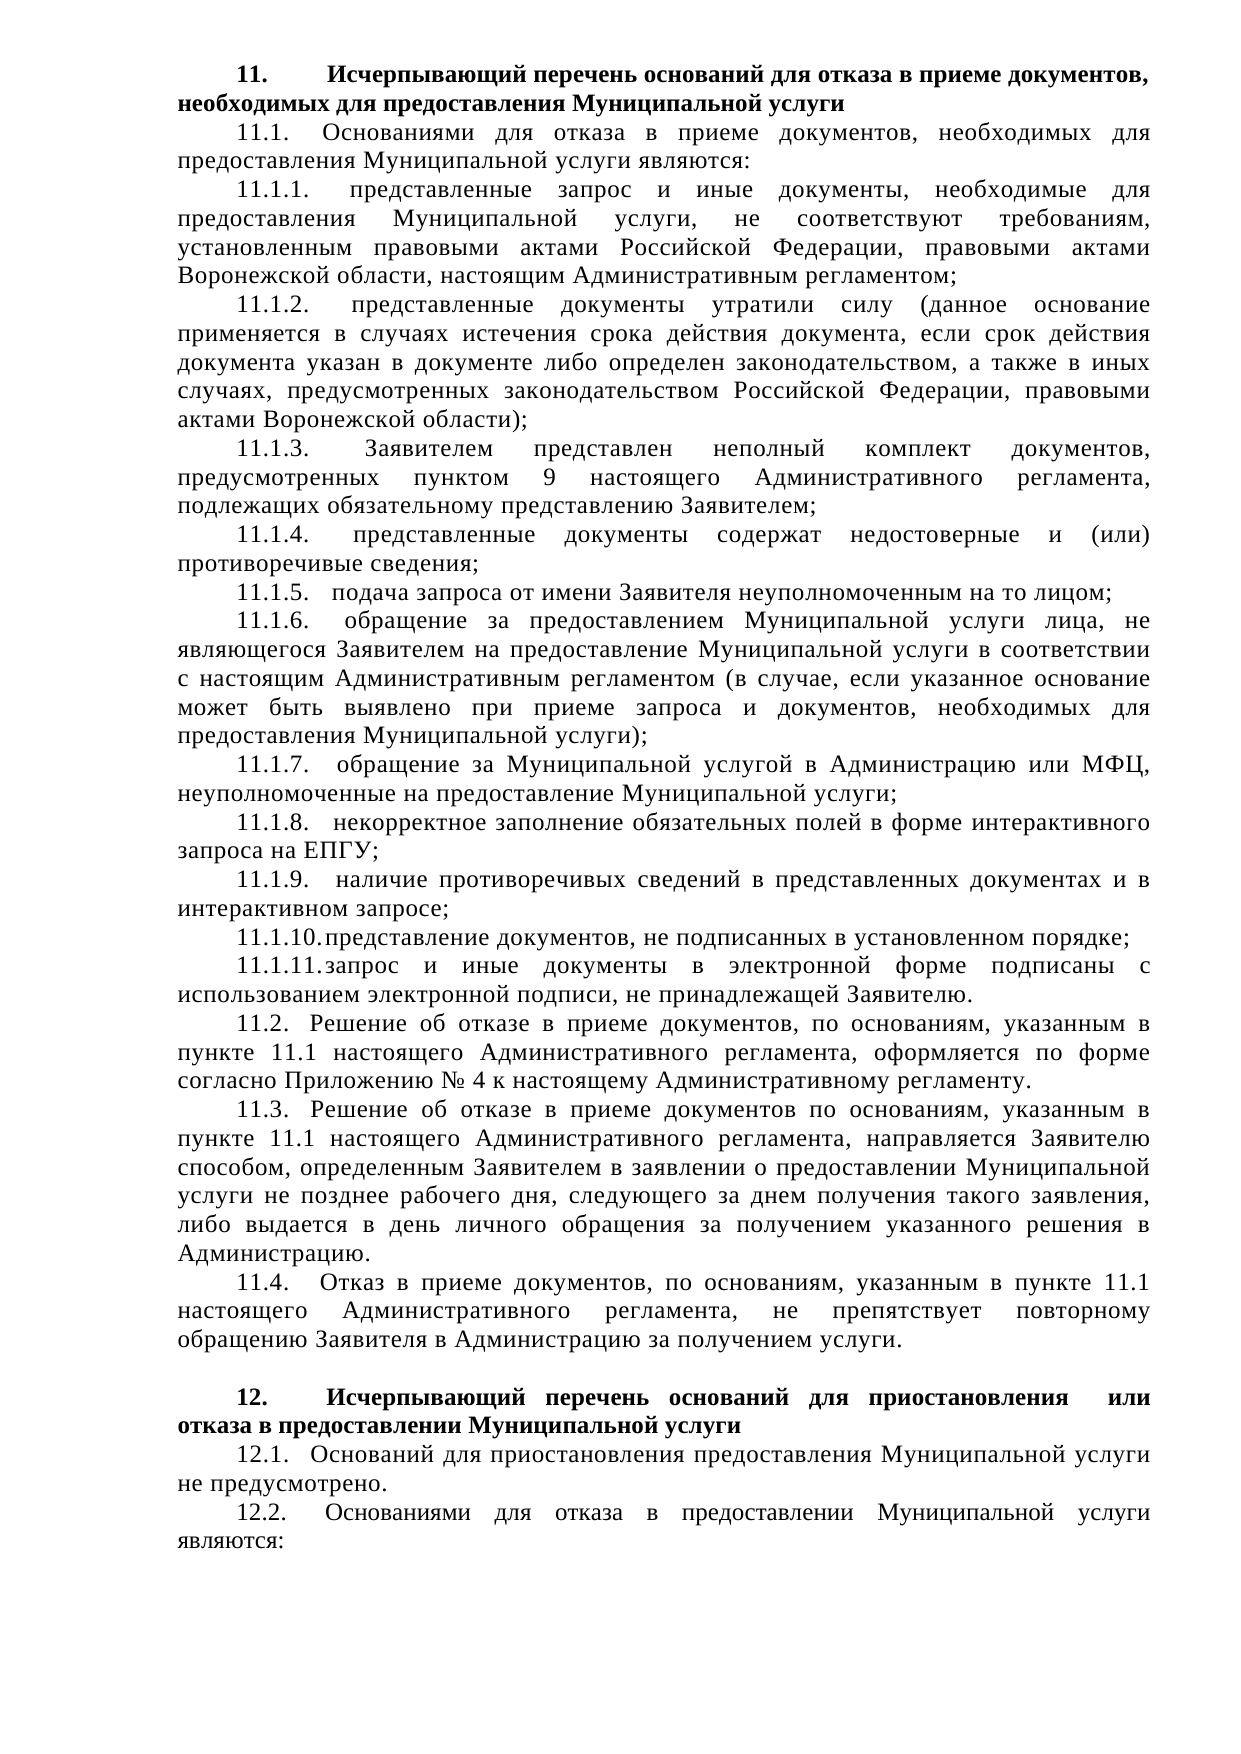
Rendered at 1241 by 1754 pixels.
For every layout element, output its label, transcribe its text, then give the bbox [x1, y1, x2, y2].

list Исчерпывающий перечень оснований для отказа в приеме документов, необходимых для предоставления Муниципальной услуги [177, 59, 1152, 117]
list Решение об отказе в приеме документов по основаниям, указанным в пункте 11.1 настоящего Административного регламента, направляется Заявителю способом, определенным Заявителем в заявлении о предоставлении Муниципальной услуги не позднее рабочего дня, следующего за днем получения такого заявления, либо выдается в день личного обращения за получением указанного решения в Администрацию. [177, 1094, 1152, 1267]
list обращение за Муниципальной услугой в Администрацию или МФЦ, неуполномоченные на предоставление Муниципальной услуги; [177, 749, 1152, 807]
list Решение об отказе в приеме документов, по основаниям, указанным в пункте 11.1 настоящего Административного регламента, оформляется по форме согласно Приложению № 4 к настоящему Административному регламенту. [177, 1008, 1152, 1094]
list Заявителем представлен неполный комплект документов, предусмотренных пунктом 9 настоящего Административного регламента, подлежащих обязательному представлению Заявителем; [177, 433, 1152, 519]
list представленные запрос и иные документы, необходимые для предоставления Муниципальной услуги, не соответствуют требованиям, установленным правовыми актами Российской Федерации, правовыми актами Воронежской области, настоящим Административным регламентом; [177, 174, 1152, 289]
list Отказ в приеме документов, по основаниям, указанным в пункте 11.1 настоящего Административного регламента, не препятствует повторному обращению Заявителя в Администрацию за получением услуги. [177, 1267, 1152, 1353]
list представленные документы утратили силу (данное основание применяется в случаях истечения срока действия документа, если срок действия документа указан в документе либо определен законодательством, а также в иных случаях, предусмотренных законодательством Российской Федерации, правовыми актами Воронежской области); [177, 289, 1152, 433]
list некорректное заполнение обязательных полей в форме интерактивного запроса на ЕПГУ; [177, 807, 1152, 864]
list Основаниями для отказа в приеме документов, необходимых для предоставления Муниципальной услуги являются: [177, 117, 1152, 174]
list запрос и иные документы в электронной форме подписаны с использованием электронной подписи, не принадлежащей Заявителю. [177, 950, 1152, 1008]
list Исчерпывающий перечень оснований для приостановления или отказа в предоставлении Муниципальной услуги [177, 1382, 1152, 1439]
list Оснований для приостановления предоставления Муниципальной услуги не предусмотрено. [177, 1439, 1152, 1497]
list обращение за предоставлением Муниципальной услуги лица, не являющегося Заявителем на предоставление Муниципальной услуги в соответствии с настоящим Административным регламентом (в случае, если указанное основание может быть выявлено при приеме запроса и документов, необходимых для предоставления Муниципальной услуги); [177, 605, 1152, 749]
list представленные документы содержат недостоверные и (или) противоречивые сведения; [177, 519, 1152, 577]
list представление документов, не подписанных в установленном порядке; [177, 922, 1152, 950]
list подача запроса от имени Заявителя неуполномоченным на то лицом; [177, 577, 1152, 605]
list наличие противоречивых сведений в представленных документах и в интерактивном запросе; [177, 864, 1152, 922]
list Основаниями для отказа в предоставлении Муниципальной услуги являются: [177, 1497, 1152, 1554]
